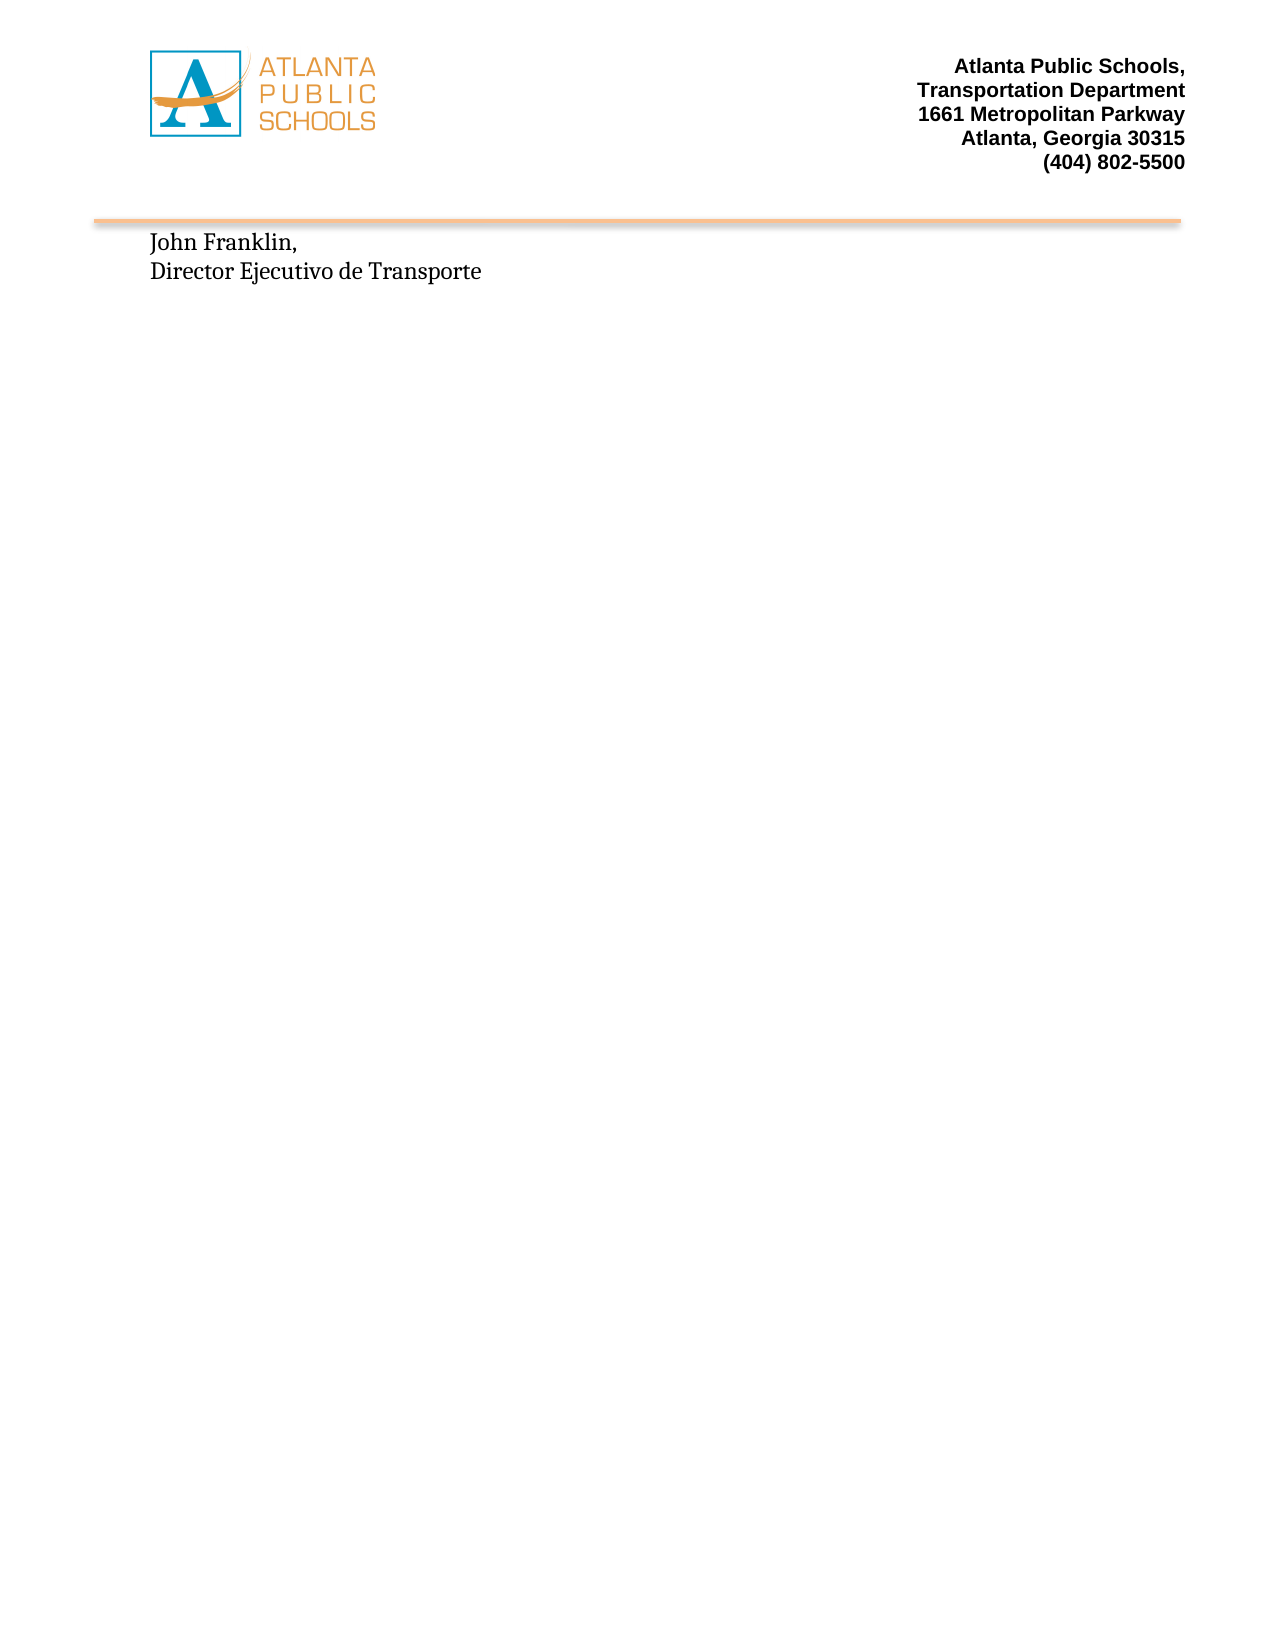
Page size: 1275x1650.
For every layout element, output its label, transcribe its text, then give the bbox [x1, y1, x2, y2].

text Director Ejecutivo de Transporte [150, 257, 1125, 285]
picture [150, 46, 375, 142]
text John Franklin, [150, 228, 1125, 257]
